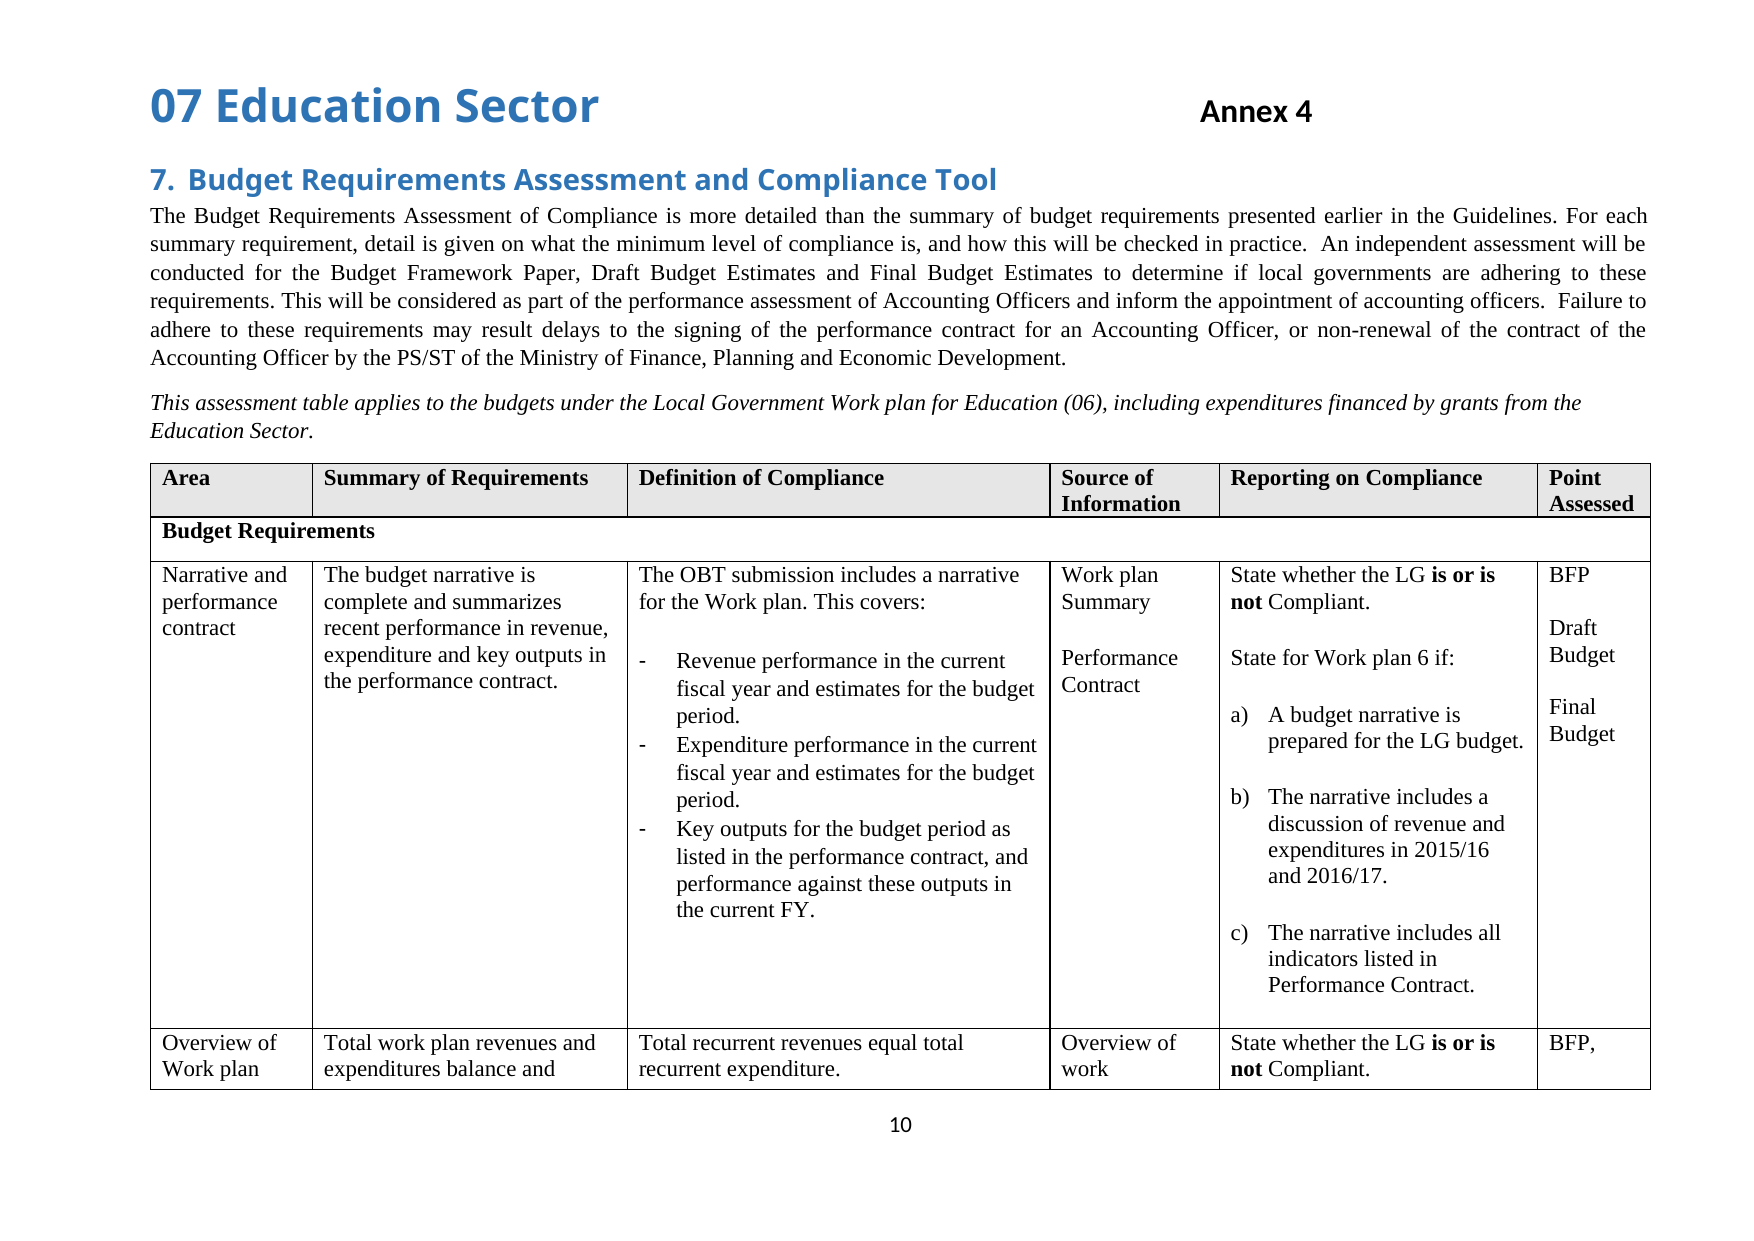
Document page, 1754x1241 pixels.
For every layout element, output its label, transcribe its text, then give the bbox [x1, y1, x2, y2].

text The Budget Requirements Assessment of Compliance is more detailed than the summary of budget requirements presented earlier in the Guidelines. For each summary requirement, detail is given on what the minimum level of compliance is, and how this will be checked in practice. An independent assessment will be conducted for the Budget Framework Paper, Draft Budget Estimates and Final Budget Estimates to determine if local governments are adhering to these requirements. This will be considered as part of the performance assessment of Accounting Officers and inform the appointment of accounting officers. Failure to adhere to these requirements may result delays to the signing of the performance contract for an Accounting Officer, or non-renewal of the contract of the Accounting Officer by the PS/ST of the Ministry of Finance, Planning and Economic Development. [150, 202, 1650, 370]
table_header Area [151, 464, 312, 516]
table_cell The OBT submission includes a narrative for the Work plan. This covers: Revenue performance in the current fiscal year and estimates for the budget period. Expenditure performance in the current fiscal year and estimates for the budget period. Key outputs for the budget period as listed in the performance contract, and performance against these outputs in the current FY. [628, 562, 1049, 1028]
table_cell State whether the LG is or is not Compliant. State for Work plan 6 if: A budget narrative is prepared for the LG budget. The narrative includes a discussion of revenue and expenditures in 2015/16 and 2016/17. The narrative includes all indicators listed in Performance Contract. [1220, 562, 1537, 1028]
table_cell BFP, Draft Budget, Final Budget [1538, 1029, 1650, 1089]
table_header Summary of Requirements [313, 464, 627, 516]
table_header Source of Information [1051, 464, 1219, 516]
table_cell BFP Draft Budget Final Budget [1538, 562, 1650, 1028]
table_cell Work plan Summary Performance Contract [1051, 562, 1219, 1028]
table_header Definition of Compliance [628, 464, 1049, 516]
table_cell Budget Requirements [151, 518, 1650, 561]
text This assessment table applies to the budgets under the Local Government Work plan for Education (06), including expenditures financed by grants from the Education Sector. [150, 389, 1650, 444]
table_cell The budget narrative is complete and summarizes recent performance in revenue, expenditure and key outputs in the performance contract. [313, 562, 627, 1028]
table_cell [1220, 1029, 1537, 1089]
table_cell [1051, 1029, 1219, 1089]
table_header Point Assessed [1538, 464, 1650, 516]
subtitle Budget Requirements Assessment and Compliance Tool [150, 159, 1650, 199]
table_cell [313, 1029, 627, 1089]
table_cell Narrative and performance contract [151, 562, 312, 1028]
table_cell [628, 1029, 1049, 1089]
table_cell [151, 1029, 312, 1089]
table_header Reporting on Compliance [1220, 464, 1537, 516]
